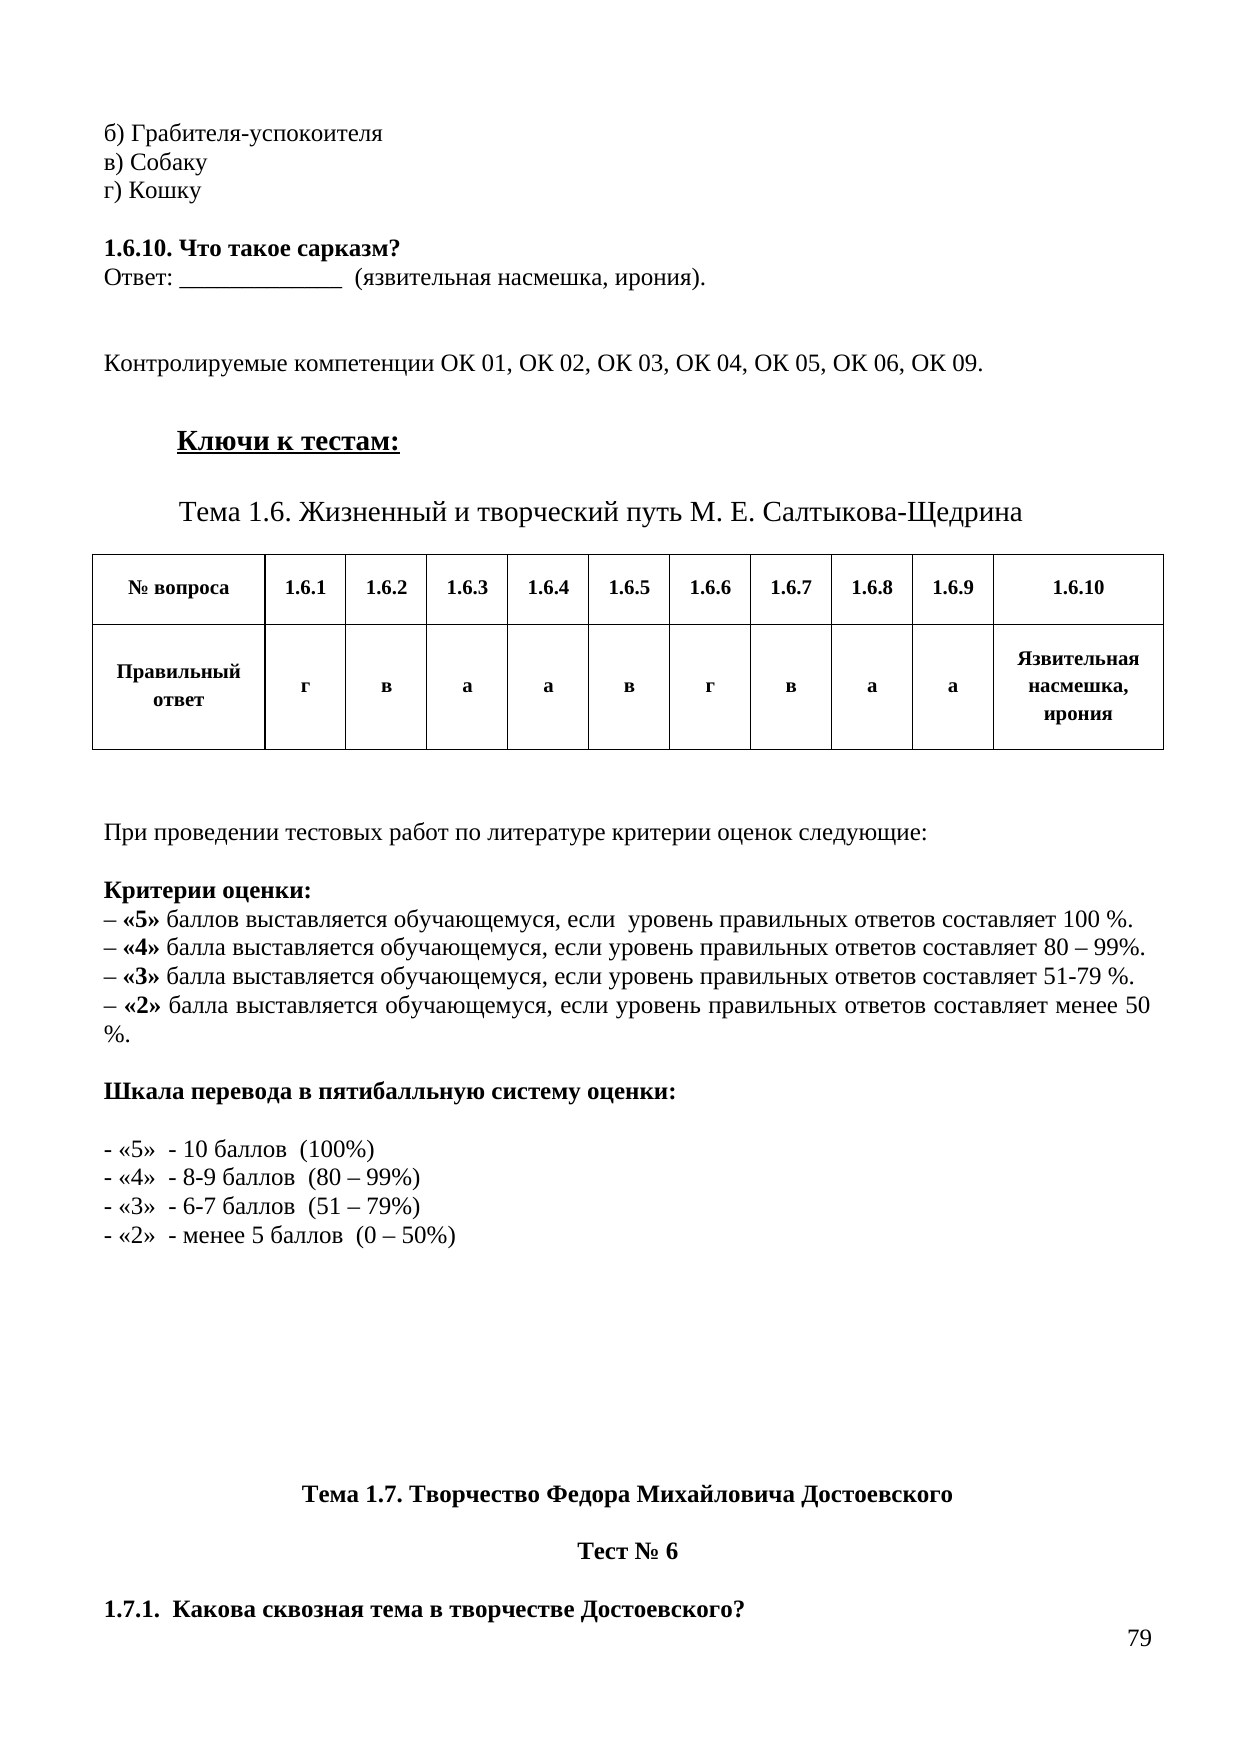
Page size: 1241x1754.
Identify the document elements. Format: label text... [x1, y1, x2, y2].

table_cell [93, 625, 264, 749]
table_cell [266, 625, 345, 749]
text б) Грабителя-успокоителя [103, 118, 1152, 147]
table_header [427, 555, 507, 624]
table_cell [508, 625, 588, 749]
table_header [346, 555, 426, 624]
text г) Кошку [103, 176, 1152, 204]
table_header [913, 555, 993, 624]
text - «5» - 10 баллов (100%) [103, 1134, 1152, 1162]
text в) Собаку [103, 147, 1152, 176]
text При проведении тестовых работ по литературе критерии оценок следующие: [103, 817, 1152, 846]
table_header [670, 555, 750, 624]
text 1.6.10. Что такое сарказм? [103, 233, 1152, 262]
text Контролируемые компетенции ОК 01, ОК 02, ОК 03, ОК 04, ОК 05, ОК 06, ОК 09. [103, 348, 1152, 377]
text Шкала перевода в пятибалльную систему оценки: [103, 1076, 1152, 1105]
text – «5» баллов выставляется обучающемуся, если уровень правильных ответов составляет 100 %. [103, 904, 1152, 932]
text – «2» балла выставляется обучающемуся, если уровень правильных ответов составляет менее 50 %. [103, 990, 1152, 1047]
text – «4» балла выставляется обучающемуся, если уровень правильных ответов составляет 80 – 99%. [103, 932, 1152, 961]
text Тест № 6 [103, 1536, 1152, 1565]
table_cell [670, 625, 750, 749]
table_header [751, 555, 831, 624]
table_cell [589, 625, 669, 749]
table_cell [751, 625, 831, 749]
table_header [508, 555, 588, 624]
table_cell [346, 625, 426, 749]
text Тема 1.7. Творчество Федора Михайловича Достоевского [103, 1479, 1152, 1507]
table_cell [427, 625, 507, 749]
text – «3» балла выставляется обучающемуся, если уровень правильных ответов составляет 51-79 %. [103, 961, 1152, 990]
text Ключи к тестам: [103, 423, 1152, 456]
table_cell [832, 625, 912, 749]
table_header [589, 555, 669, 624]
text Ответ: _____________ (язвительная насмешка, ирония). [103, 262, 1152, 291]
text Тема 1.6. Жизненный и творческий путь М. Е. Салтыкова-Щедрина [103, 494, 1152, 528]
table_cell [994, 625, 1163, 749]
text - «4» - 8-9 баллов (80 – 99%) [103, 1162, 1152, 1191]
text 1.7.1. Какова сквозная тема в творчестве Достоевского? [103, 1594, 1152, 1622]
text - «3» - 6-7 баллов (51 – 79%) [103, 1191, 1152, 1220]
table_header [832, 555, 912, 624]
text Критерии оценки: [103, 875, 1152, 904]
text - «2» - менее 5 баллов (0 – 50%) [103, 1220, 1152, 1249]
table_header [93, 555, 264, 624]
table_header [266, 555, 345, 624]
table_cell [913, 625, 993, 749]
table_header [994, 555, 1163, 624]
